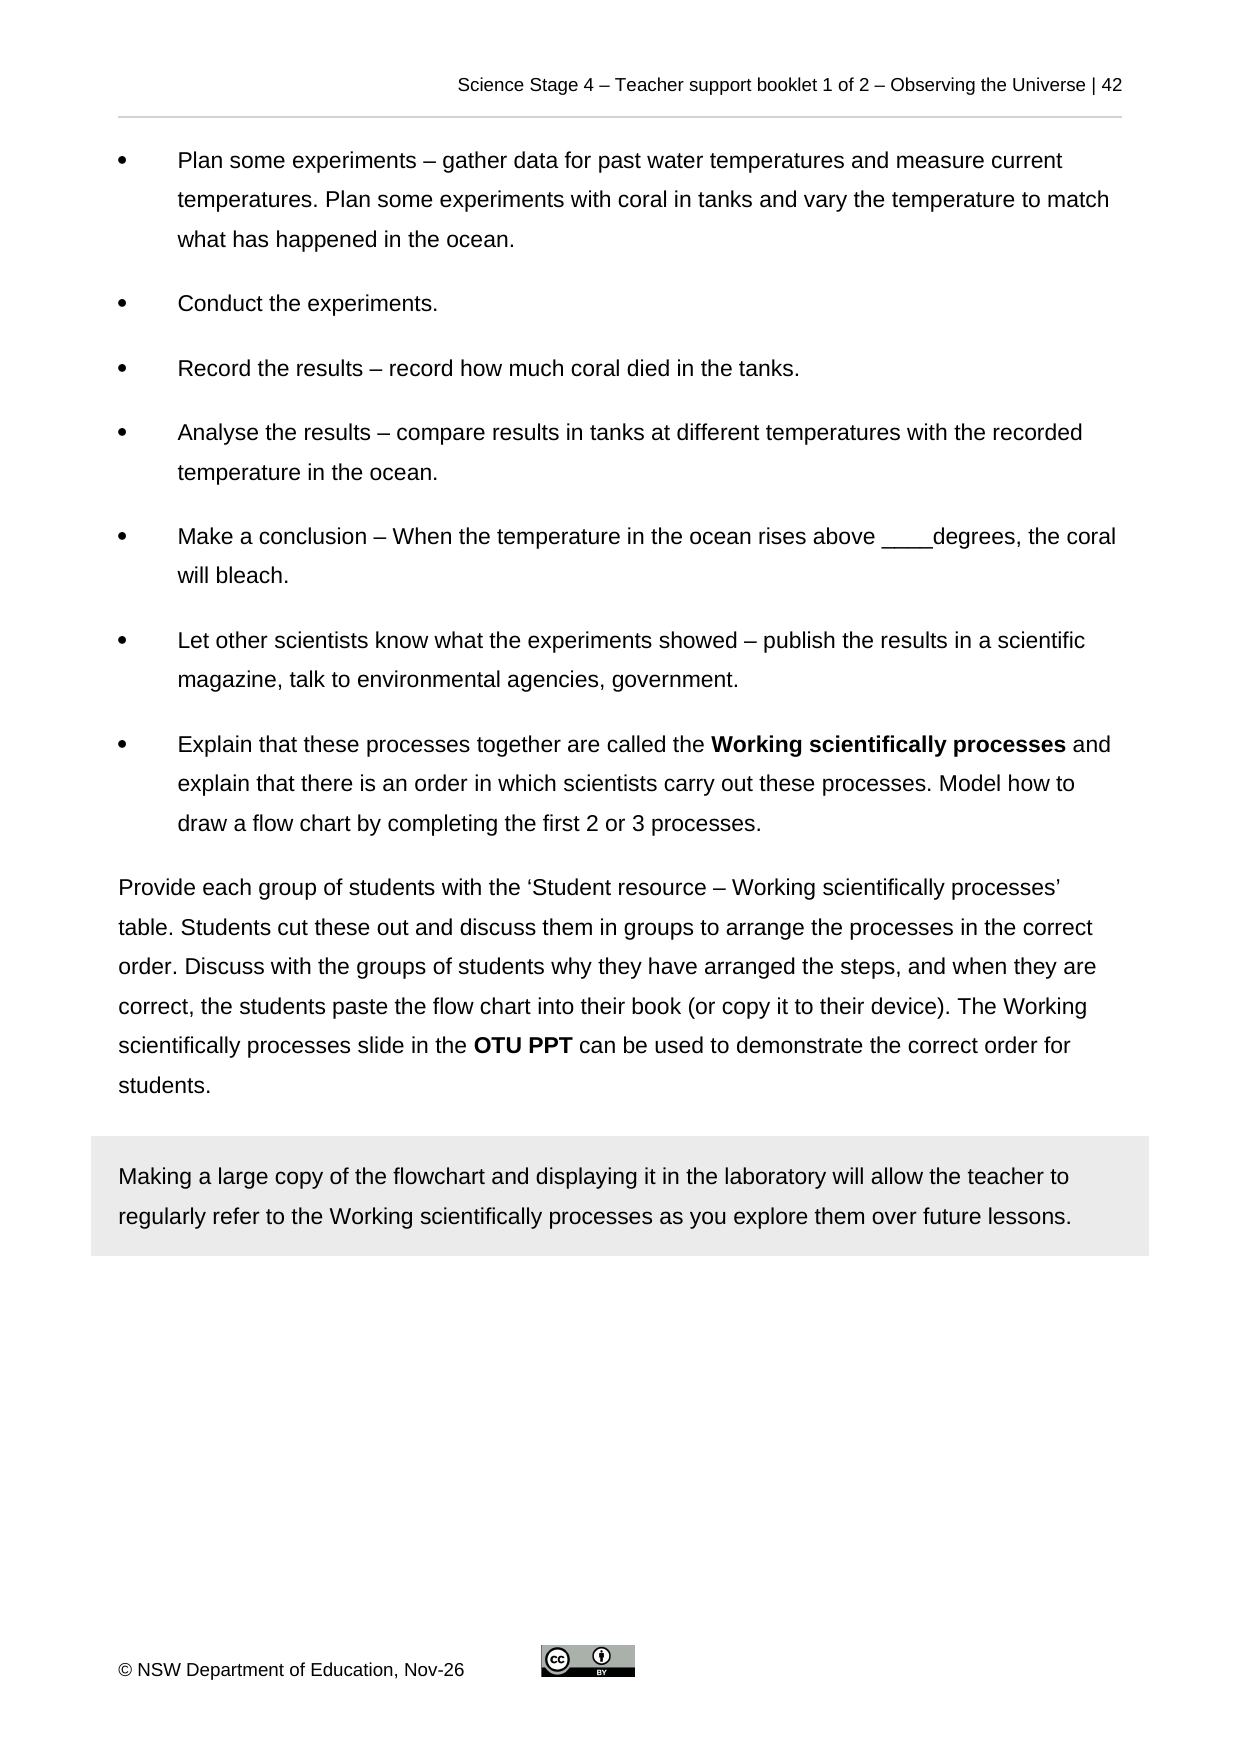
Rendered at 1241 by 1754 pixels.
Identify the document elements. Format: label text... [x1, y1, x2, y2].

list Record the results – record how much coral died in the tanks. [118, 354, 1122, 381]
picture [541, 1645, 635, 1677]
list Make a conclusion – When the temperature in the ocean rises above ____degrees, the coral will bleach. [118, 523, 1122, 589]
list Explain that these processes together are called the Working scientifically processes and explain that there is an order in which scientists carry out these processes. Model how to draw a flow chart by completing the first 2 or 3 processes. [118, 731, 1122, 836]
list Analyse the results – compare results in tanks at different temperatures with the recorded temperature in the ocean. [118, 419, 1122, 485]
text Making a large copy of the flowchart and displaying it in the laboratory will allow the teacher to regularly refer to the Working scientifically processes as you explore them over future lessons. [97, 1143, 1143, 1250]
list Conduct the experiments. [118, 290, 1122, 316]
list Plan some experiments – gather data for past water temperatures and measure current temperatures. Plan some experiments with coral in tanks and vary the temperature to match what has happened in the ocean. [118, 147, 1122, 252]
list Let other scientists know what the experiments showed – publish the results in a scientific magazine, talk to environmental agencies, government. [118, 627, 1122, 693]
text Provide each group of students with the ‘Student resource – Working scientifically processes’ table. Students cut these out and discuss them in groups to arrange the processes in the correct order. Discuss with the groups of students why they have arranged the steps, and when they are correct, the students paste the flow chart into their book (or copy it to their device). The Working scientifically processes slide in the OTU PPT can be used to demonstrate the correct order for students. [118, 874, 1122, 1098]
